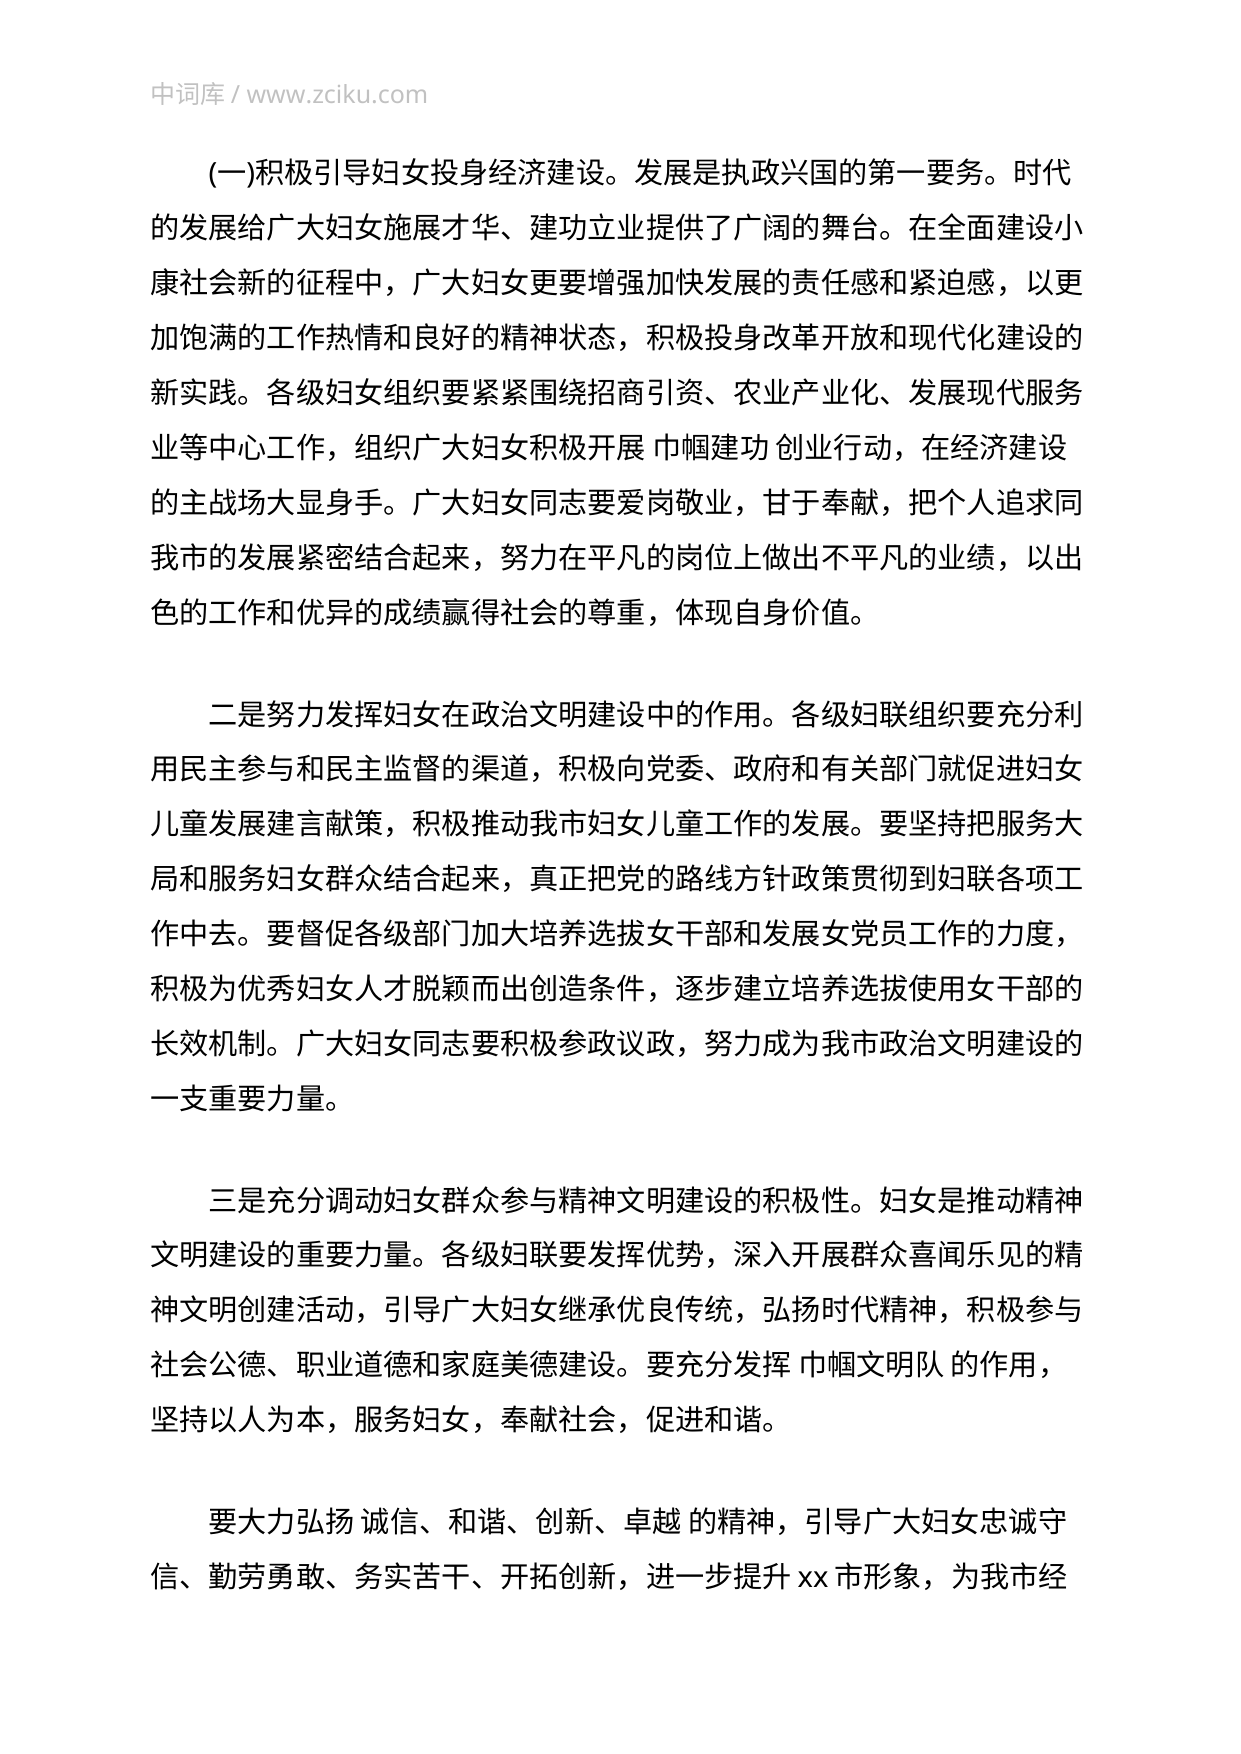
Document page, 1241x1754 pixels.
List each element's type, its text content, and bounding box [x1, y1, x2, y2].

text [150, 1498, 1090, 1596]
text 三是充分调动妇女群众参与精神文明建设的积极性。妇女是推动精神文明建设的重要力量。各级妇联要发挥优势，深入开展群众喜闻乐见的精神文明创建活动，引导广大妇女继承优良传统，弘扬时代精神，积极参与社会公德、职业道德和家庭美德建设。要充分发挥 巾帼文明队 的作用，坚持以人为本，服务妇女，奉献社会，促进和谐。 [150, 1177, 1090, 1439]
text (一)积极引导妇女投身经济建设。发展是执政兴国的第一要务。时代的发展给广大妇女施展才华、建功立业提供了广阔的舞台。在全面建设小康社会新的征程中，广大妇女更要增强加快发展的责任感和紧迫感，以更加饱满的工作热情和良好的精神状态，积极投身改革开放和现代化建设的新实践。各级妇女组织要紧紧围绕招商引资、农业产业化、发展现代服务业等中心工作，组织广大妇女积极开展 巾帼建功 创业行动，在经济建设的主战场大显身手。广大妇女同志要爱岗敬业，甘于奉献，把个人追求同我市的发展紧密结合起来，努力在平凡的岗位上做出不平凡的业绩，以出色的工作和优异的成绩赢得社会的尊重，体现自身价值。 [150, 150, 1090, 632]
text 二是努力发挥妇女在政治文明建设中的作用。各级妇联组织要充分利用民主参与和民主监督的渠道，积极向党委、政府和有关部门就促进妇女儿童发展建言献策，积极推动我市妇女儿童工作的发展。要坚持把服务大局和服务妇女群众结合起来，真正把党的路线方针政策贯彻到妇联各项工作中去。要督促各级部门加大培养选拔女干部和发展女党员工作的力度，积极为优秀妇女人才脱颖而出创造条件，逐步建立培养选拔使用女干部的长效机制。广大妇女同志要积极参政议政，努力成为我市政治文明建设的一支重要力量。 [150, 691, 1090, 1118]
